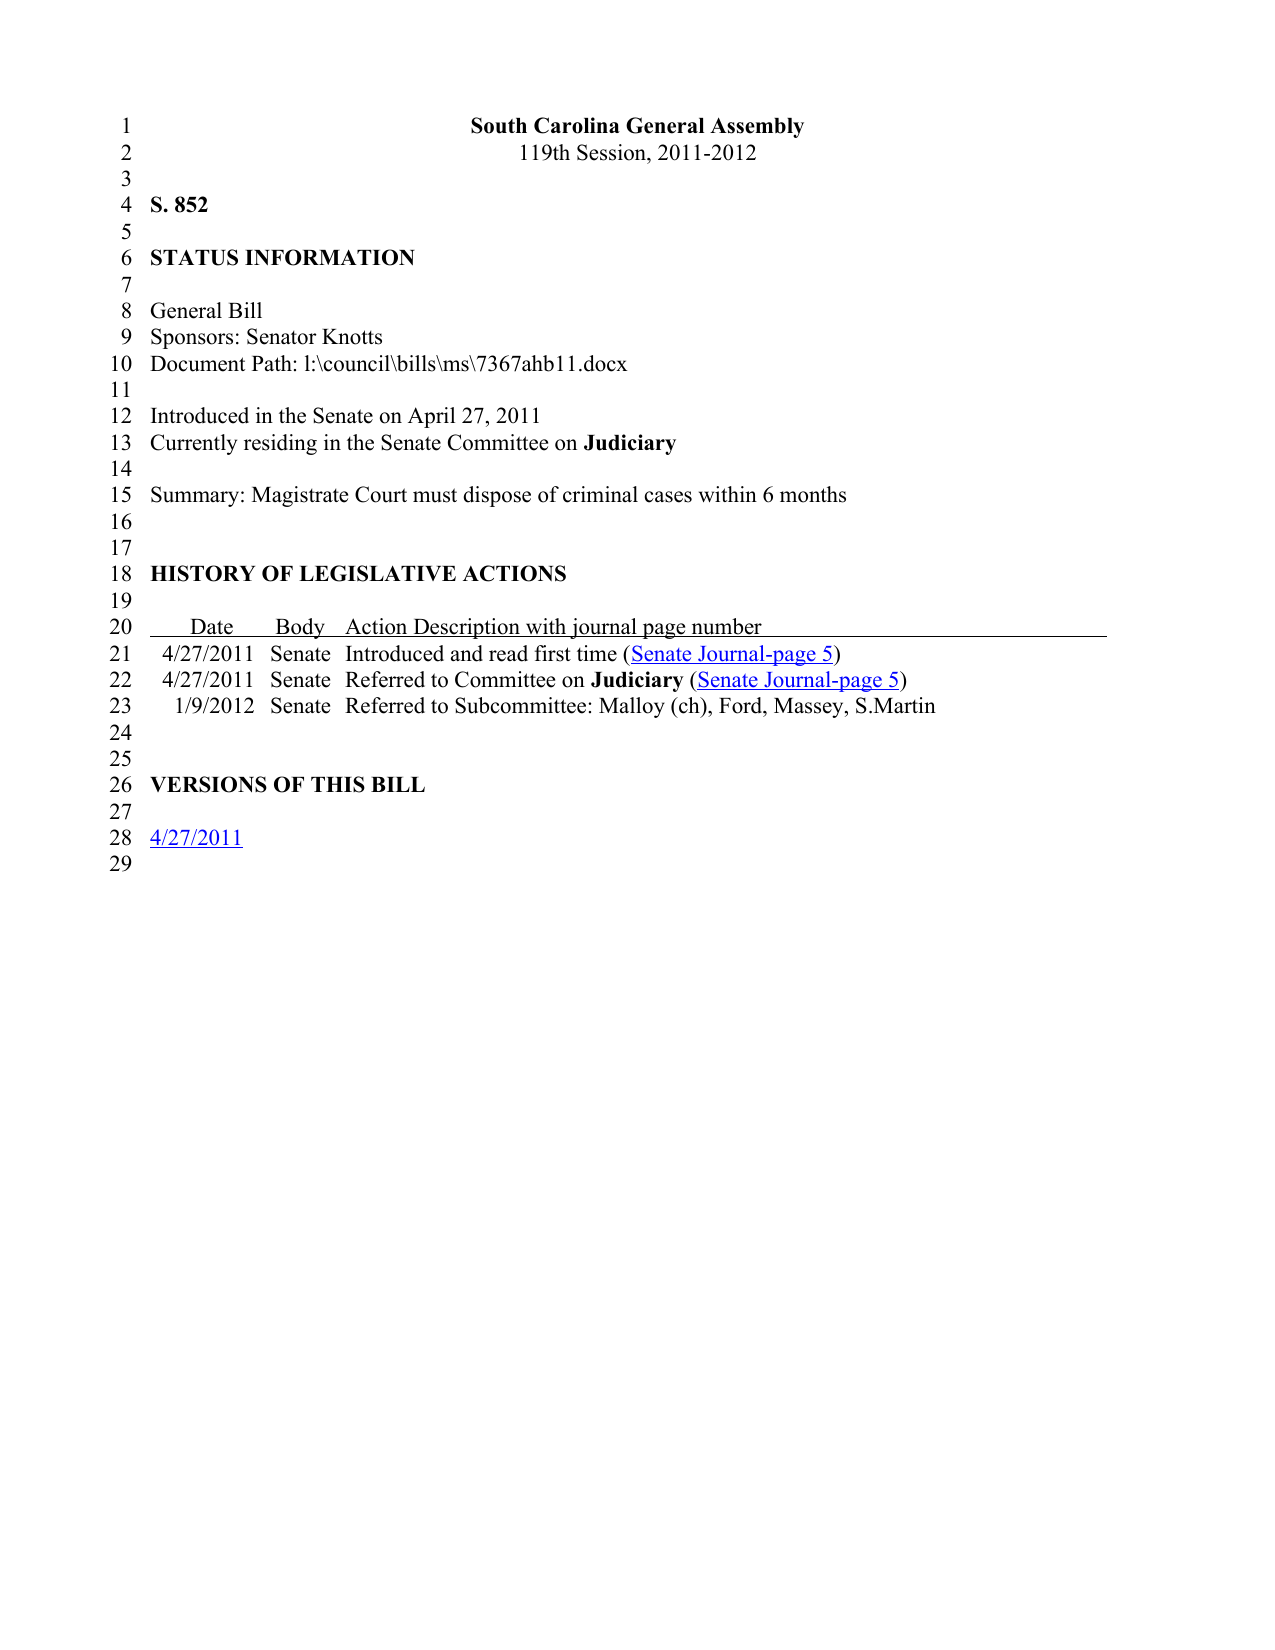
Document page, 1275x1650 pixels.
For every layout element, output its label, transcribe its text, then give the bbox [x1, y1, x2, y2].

text Sponsors: Senator Knotts [150, 323, 1125, 350]
text 4/27/2011 Senate Introduced and read first time (Senate Journal-page 5) [150, 639, 1125, 666]
text South Carolina General Assembly [150, 112, 1125, 139]
text S. 852 [150, 192, 1125, 218]
text Summary: Magistrate Court must dispose of criminal cases within 6 months [150, 481, 1125, 508]
text Currently residing in the Senate Committee on Judiciary [150, 429, 1125, 455]
text General Bill [150, 297, 1125, 323]
text 1/9/2012 Senate Referred to Subcommittee: Malloy (ch), Ford, Massey, S.Martin [150, 692, 1125, 719]
text Document Path: l:\council\bills\ms\7367ahb11.docx [150, 350, 1125, 376]
text Introduced in the Senate on April 27, 2011 [150, 402, 1125, 429]
text Date Body Action Description with journal page number [150, 613, 1125, 639]
text 4/27/2011 [150, 824, 1125, 850]
text HISTORY OF LEGISLATIVE ACTIONS [150, 561, 1125, 587]
text VERSIONS OF THIS BILL [150, 771, 1125, 798]
text 4/27/2011 Senate Referred to Committee on Judiciary (Senate Journal-page 5) [150, 666, 1125, 692]
text STATUS INFORMATION [150, 244, 1125, 271]
text 119th Session, 2011-2012 [150, 139, 1125, 165]
